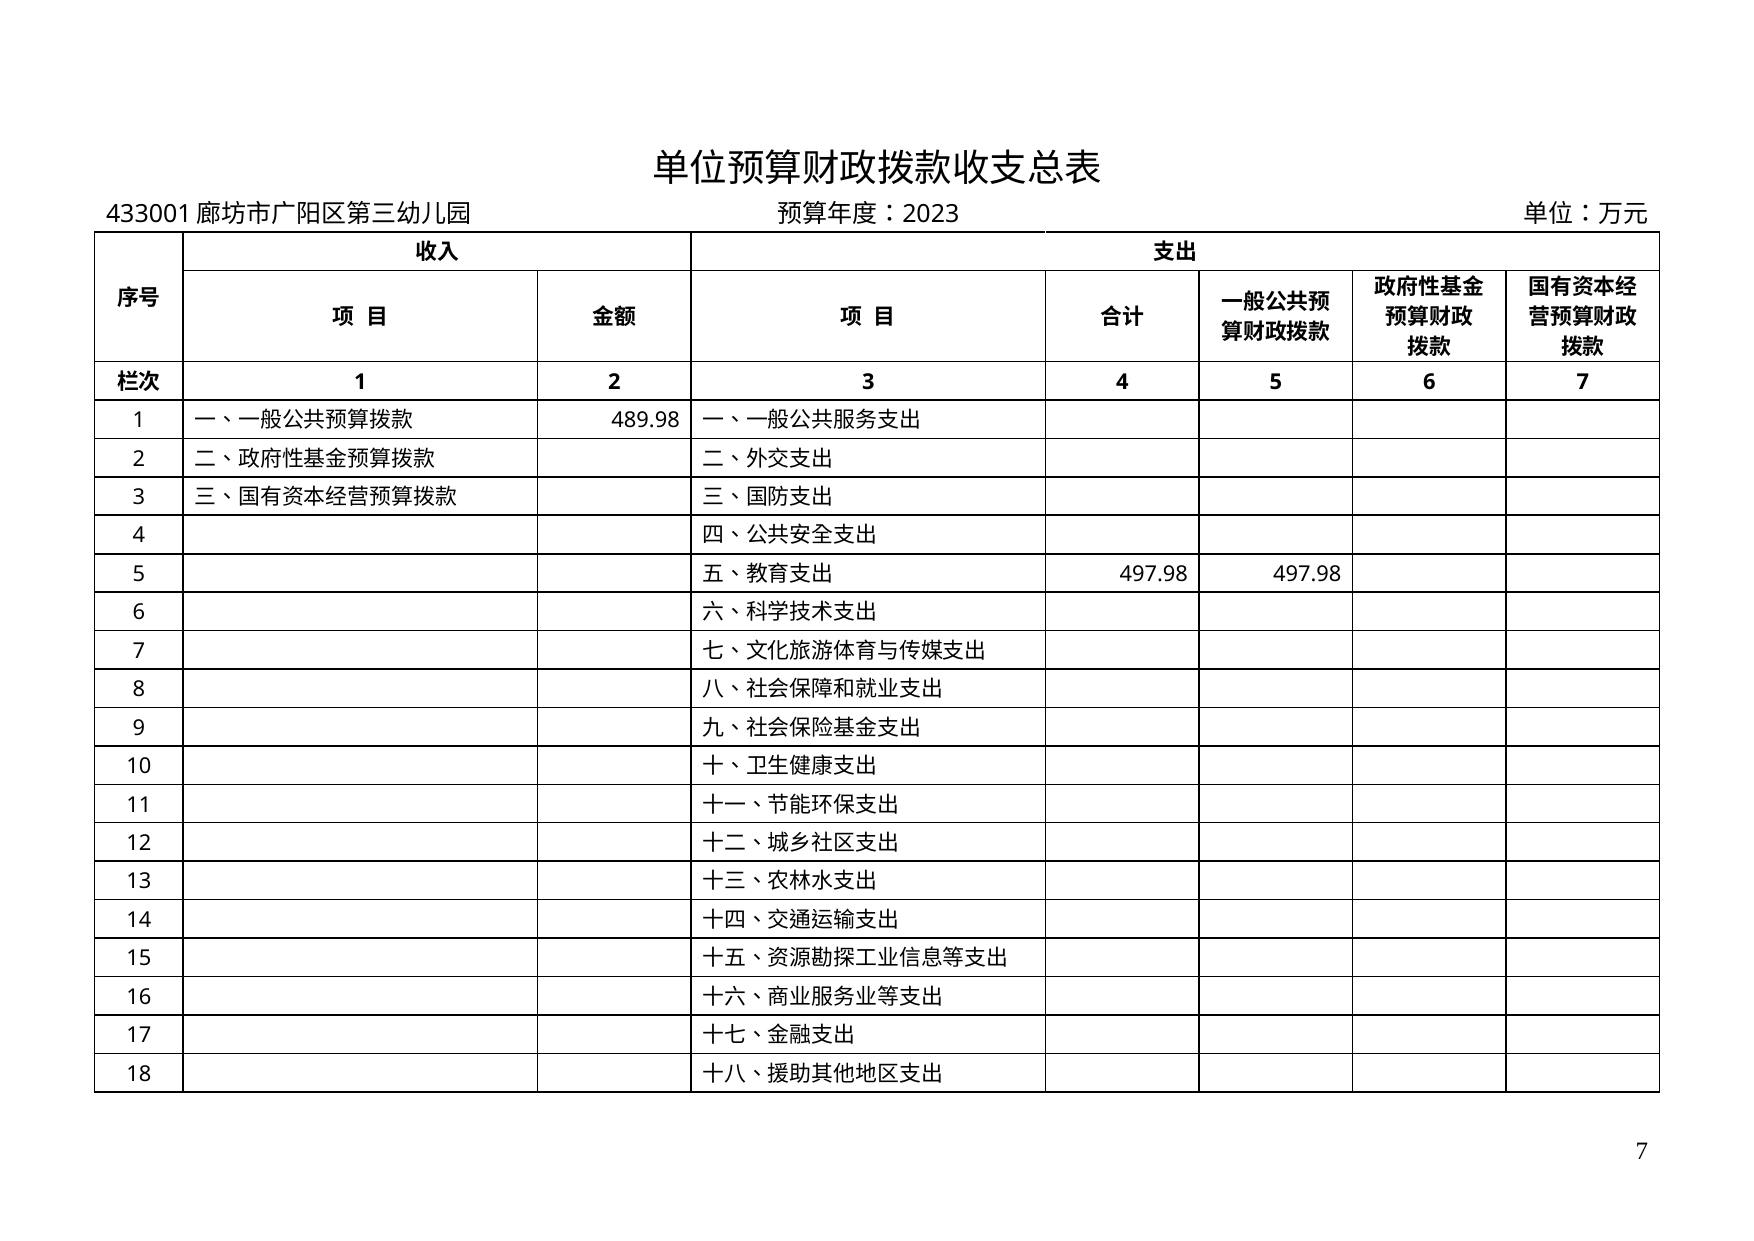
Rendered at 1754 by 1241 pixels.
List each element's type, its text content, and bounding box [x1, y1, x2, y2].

table_cell [1507, 401, 1659, 437]
table_cell 一、一般公共服务支出 [692, 401, 1045, 437]
table_cell [184, 977, 537, 1014]
table_cell [1353, 785, 1505, 822]
table_cell [1046, 1016, 1198, 1052]
table_cell [538, 1054, 690, 1091]
table_cell 9 [95, 708, 182, 745]
table_cell 十一、节能环保支出 [692, 785, 1045, 822]
table_cell [1353, 593, 1505, 630]
table_cell [1507, 708, 1659, 745]
table_cell 十五、资源勘探工业信息等支出 [692, 939, 1045, 976]
table_cell [1200, 478, 1352, 514]
table_cell [1200, 747, 1352, 783]
table_cell 三、国防支出 [692, 478, 1045, 514]
table_cell 489.98 [538, 401, 690, 437]
table_cell [1046, 785, 1198, 822]
table_cell [1507, 593, 1659, 630]
table_cell 5 [1200, 362, 1352, 399]
table_cell [1507, 977, 1659, 1014]
table_cell [538, 516, 690, 553]
table_cell [1200, 439, 1352, 476]
table_cell [184, 670, 537, 707]
table_cell [1200, 401, 1352, 437]
table_cell [1353, 708, 1505, 745]
table_header 预算年度：2023 [692, 195, 1045, 231]
table_cell 15 [95, 939, 182, 976]
table_cell [1353, 631, 1505, 668]
table_cell [538, 900, 690, 937]
table_cell 三、国有资本经营预算拨款 [184, 478, 537, 514]
table_cell [1200, 631, 1352, 668]
table_cell [1507, 516, 1659, 553]
table_cell 十四、交通运输支出 [692, 900, 1045, 937]
table_cell [538, 747, 690, 783]
table_cell [1507, 478, 1659, 514]
table_cell [1507, 1016, 1659, 1052]
table_cell [538, 1016, 690, 1052]
table_cell [184, 747, 537, 783]
table_cell [1046, 401, 1198, 437]
table_cell [1200, 862, 1352, 899]
table_cell [1200, 670, 1352, 707]
table_cell [1046, 593, 1198, 630]
table_header 433001廊坊市广阳区第三幼儿园 [95, 195, 690, 231]
table_cell 497.98 [1046, 555, 1198, 591]
table_cell 国有资本经营预算财政拨款 [1507, 271, 1659, 361]
table_cell [1353, 1016, 1505, 1052]
table_cell [1046, 1054, 1198, 1091]
table_cell 项 目 [184, 271, 537, 361]
table_cell 支出 [692, 233, 1659, 270]
table_cell [1507, 939, 1659, 976]
table_cell 14 [95, 900, 182, 937]
table_cell [1200, 823, 1352, 860]
table_cell [538, 631, 690, 668]
table_cell 十二、城乡社区支出 [692, 823, 1045, 860]
table_cell [1507, 1054, 1659, 1091]
table_cell 十七、金融支出 [692, 1016, 1045, 1052]
table_cell [1046, 516, 1198, 553]
table_cell 17 [95, 1016, 182, 1052]
table_cell 2 [95, 439, 182, 476]
table_cell 十、卫生健康支出 [692, 747, 1045, 783]
table_cell [1046, 939, 1198, 976]
table_cell [184, 631, 537, 668]
table_cell [1353, 439, 1505, 476]
table_cell [184, 555, 537, 591]
table_cell [538, 862, 690, 899]
table_cell [1353, 516, 1505, 553]
table_cell 3 [95, 478, 182, 514]
table_cell [1507, 747, 1659, 783]
table_cell 11 [95, 785, 182, 822]
table_cell 12 [95, 823, 182, 860]
table_cell [1200, 1054, 1352, 1091]
table_cell [1046, 439, 1198, 476]
table_cell 497.98 [1200, 555, 1352, 591]
table_cell [1200, 785, 1352, 822]
table_cell 十三、农林水支出 [692, 862, 1045, 899]
table_cell [1046, 747, 1198, 783]
table_cell [184, 862, 537, 899]
table_cell [538, 785, 690, 822]
table_cell 1 [95, 401, 182, 437]
table_cell 四、公共安全支出 [692, 516, 1045, 553]
table_cell [1046, 708, 1198, 745]
table_cell [1046, 862, 1198, 899]
table_cell 2 [538, 362, 690, 399]
table_cell [538, 823, 690, 860]
table_cell [184, 1054, 537, 1091]
table_cell 二、外交支出 [692, 439, 1045, 476]
table_cell 栏次 [95, 362, 182, 399]
table_cell 7 [95, 631, 182, 668]
table_cell [1507, 631, 1659, 668]
table_cell 五、教育支出 [692, 555, 1045, 591]
table_cell [184, 900, 537, 937]
table_cell [1046, 670, 1198, 707]
table_cell [1200, 1016, 1352, 1052]
table_cell 九、社会保险基金支出 [692, 708, 1045, 745]
table_cell [538, 708, 690, 745]
table_cell [1353, 478, 1505, 514]
table_cell [1353, 401, 1505, 437]
table_cell [1200, 977, 1352, 1014]
table_cell 收入 [184, 233, 690, 270]
table_cell 金额 [538, 271, 690, 361]
table_cell 16 [95, 977, 182, 1014]
table_cell [1507, 823, 1659, 860]
table_cell [184, 823, 537, 860]
table_cell [184, 785, 537, 822]
table_cell 5 [95, 555, 182, 591]
table_cell [1507, 862, 1659, 899]
table_cell [1353, 823, 1505, 860]
table_cell 序号 [95, 233, 182, 361]
table_cell [538, 939, 690, 976]
table_cell [1353, 555, 1505, 591]
table_cell 八、社会保障和就业支出 [692, 670, 1045, 707]
table_cell 3 [692, 362, 1045, 399]
table_cell 七、文化旅游体育与传媒支出 [692, 631, 1045, 668]
table_cell [1200, 900, 1352, 937]
table_cell [1200, 516, 1352, 553]
text 单位预算财政拨款收支总表 [106, 142, 1648, 193]
table_cell [538, 439, 690, 476]
table_cell [1353, 670, 1505, 707]
table_cell 合计 [1046, 271, 1198, 361]
table_cell 十八、援助其他地区支出 [692, 1054, 1045, 1091]
table_cell 六、科学技术支出 [692, 593, 1045, 630]
table_cell 十六、商业服务业等支出 [692, 977, 1045, 1014]
table_cell [184, 593, 537, 630]
table_cell 政府性基金预算财政 拨款 [1353, 271, 1505, 361]
table_cell 二、政府性基金预算拨款 [184, 439, 537, 476]
table_cell [1046, 900, 1198, 937]
table_cell [1200, 939, 1352, 976]
table_cell [1046, 478, 1198, 514]
table_cell [1507, 439, 1659, 476]
table_cell [1046, 823, 1198, 860]
table_cell 一般公共预算财政拨款 [1200, 271, 1352, 361]
table_cell [184, 708, 537, 745]
table_cell [1353, 1054, 1505, 1091]
table_cell 4 [1046, 362, 1198, 399]
table_cell 6 [1353, 362, 1505, 399]
table_cell [538, 670, 690, 707]
table_cell [538, 555, 690, 591]
table_cell 18 [95, 1054, 182, 1091]
table_cell 4 [95, 516, 182, 553]
table_cell [1046, 977, 1198, 1014]
table_cell [538, 478, 690, 514]
table_cell [1507, 785, 1659, 822]
table_cell 7 [1507, 362, 1659, 399]
table_cell [184, 1016, 537, 1052]
table_cell 1 [184, 362, 537, 399]
table_cell [1353, 939, 1505, 976]
table_cell [1353, 747, 1505, 783]
table_cell 一、一般公共预算拨款 [184, 401, 537, 437]
table_cell [1353, 900, 1505, 937]
table_cell [1200, 593, 1352, 630]
table_cell [538, 593, 690, 630]
table_cell 10 [95, 747, 182, 783]
table_cell [1507, 555, 1659, 591]
table_cell 8 [95, 670, 182, 707]
table_cell 项 目 [692, 271, 1045, 361]
table_cell [1046, 631, 1198, 668]
table_cell [1353, 977, 1505, 1014]
table_cell [538, 977, 690, 1014]
table_cell [1353, 862, 1505, 899]
table_cell [1507, 670, 1659, 707]
table_cell [1507, 900, 1659, 937]
table_header 单位：万元 [1046, 195, 1659, 231]
table_cell [184, 516, 537, 553]
table_cell 13 [95, 862, 182, 899]
table_cell [1200, 708, 1352, 745]
table_cell [184, 939, 537, 976]
table_cell 6 [95, 593, 182, 630]
